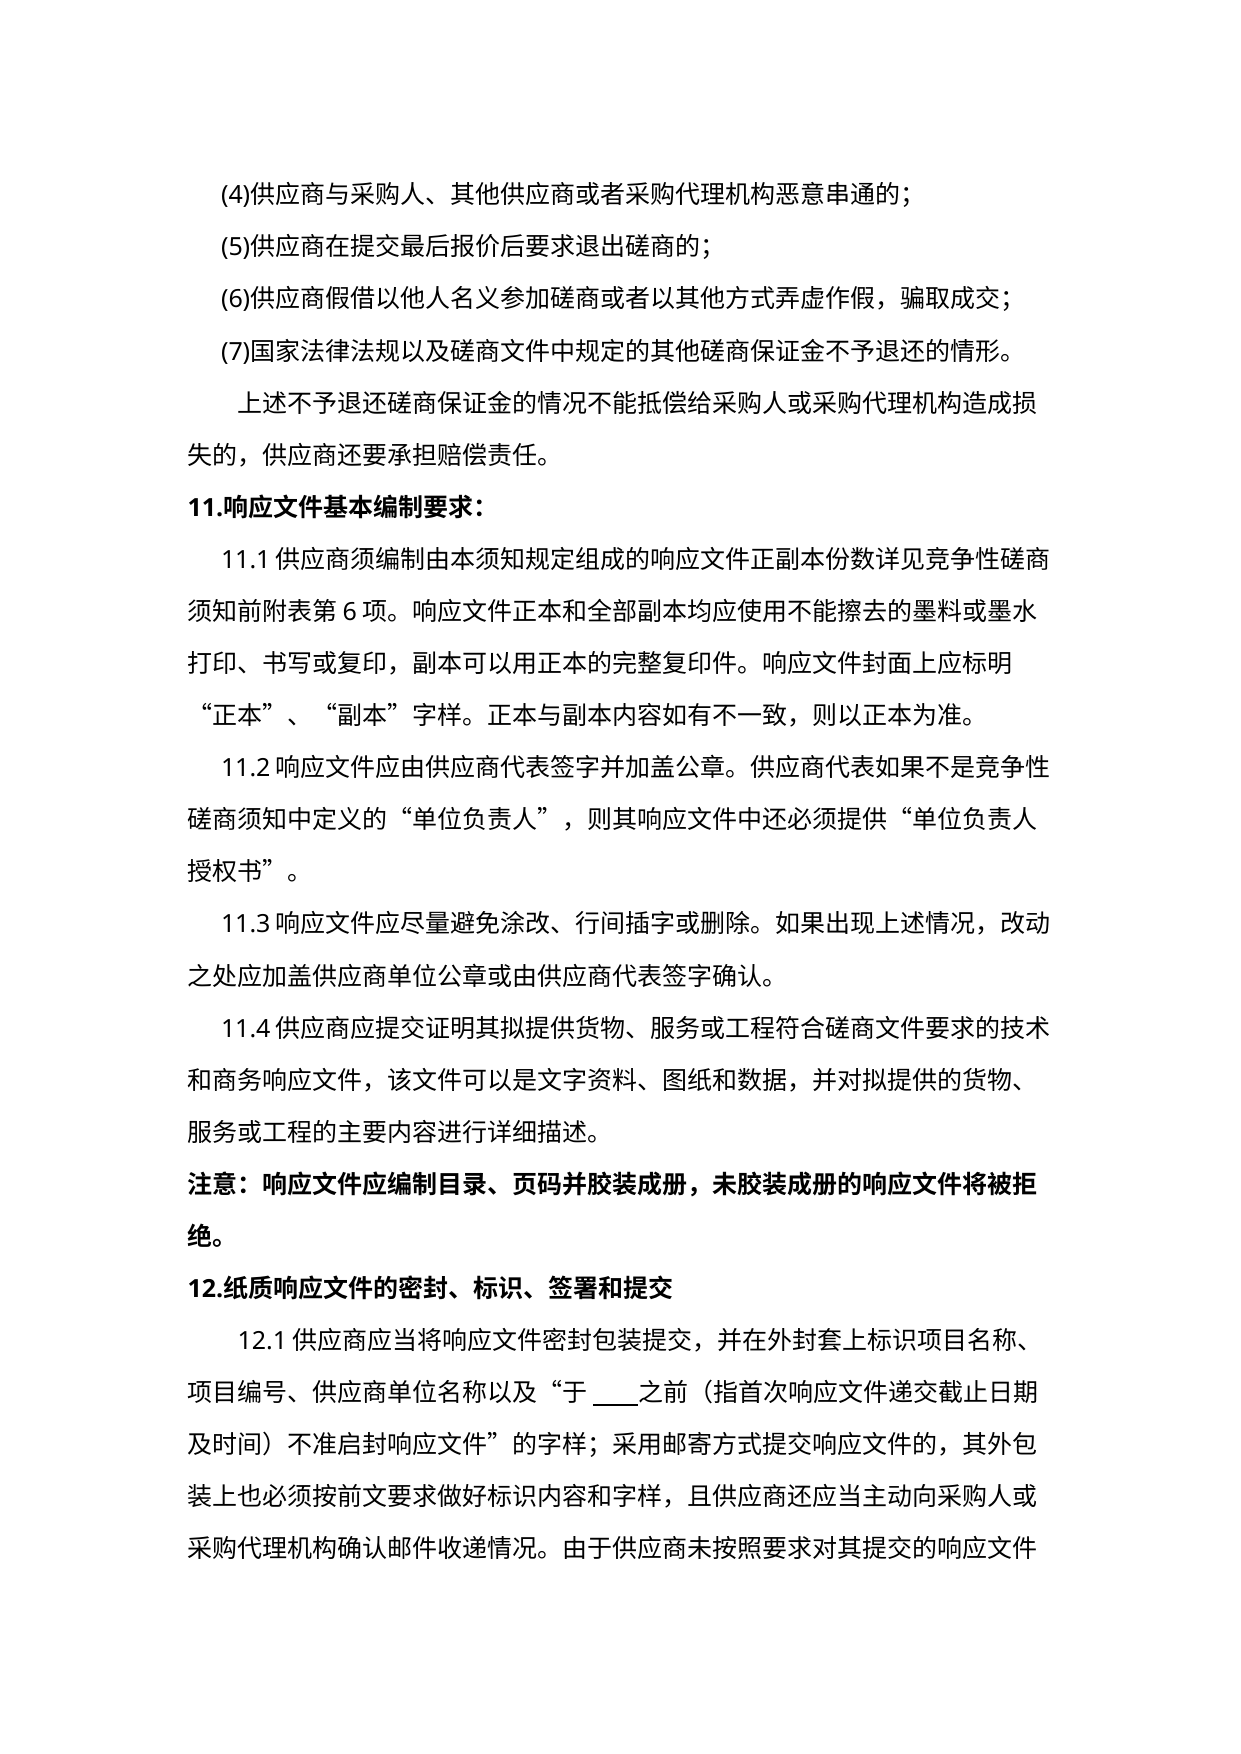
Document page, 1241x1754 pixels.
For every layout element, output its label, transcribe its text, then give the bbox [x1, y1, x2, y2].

text (5)供应商在提交最后报价后要求退出磋商的； [187, 214, 1053, 266]
text 注意：响应文件应编制目录、页码并胶装成册，未胶装成册的响应文件将被拒绝。 [187, 1152, 1053, 1256]
text 11.1供应商须编制由本须知规定组成的响应文件正副本份数详见竞争性磋商须知前附表第6项。响应文件正本和全部副本均应使用不能擦去的墨料或墨水打印、书写或复印，副本可以用正本的完整复印件。响应文件封面上应标明“正本”、“副本”字样。正本与副本内容如有不一致，则以正本为准。 [187, 527, 1053, 735]
text 12.纸质响应文件的密封、标识、签署和提交 [187, 1256, 1053, 1308]
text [187, 1308, 1053, 1568]
text 上述不予退还磋商保证金的情况不能抵偿给采购人或采购代理机构造成损失的，供应商还要承担赔偿责任。 [187, 370, 1053, 474]
text 11.3响应文件应尽量避免涂改、行间插字或删除。如果出现上述情况，改动之处应加盖供应商单位公章或由供应商代表签字确认。 [187, 891, 1053, 995]
text (6)供应商假借以他人名义参加磋商或者以其他方式弄虚作假，骗取成交； [187, 266, 1053, 318]
text 11.4供应商应提交证明其拟提供货物、服务或工程符合磋商文件要求的技术和商务响应文件，该文件可以是文字资料、图纸和数据，并对拟提供的货物、服务或工程的主要内容进行详细描述。 [187, 995, 1053, 1152]
text 11.响应文件基本编制要求： [187, 474, 1053, 527]
text 11.2响应文件应由供应商代表签字并加盖公章。供应商代表如果不是竞争性磋商须知中定义的“单位负责人”，则其响应文件中还必须提供“单位负责人授权书”。 [187, 735, 1053, 891]
text (7)国家法律法规以及磋商文件中规定的其他磋商保证金不予退还的情形。 [187, 318, 1053, 370]
text (4)供应商与采购人、其他供应商或者采购代理机构恶意串通的； [187, 162, 1053, 214]
